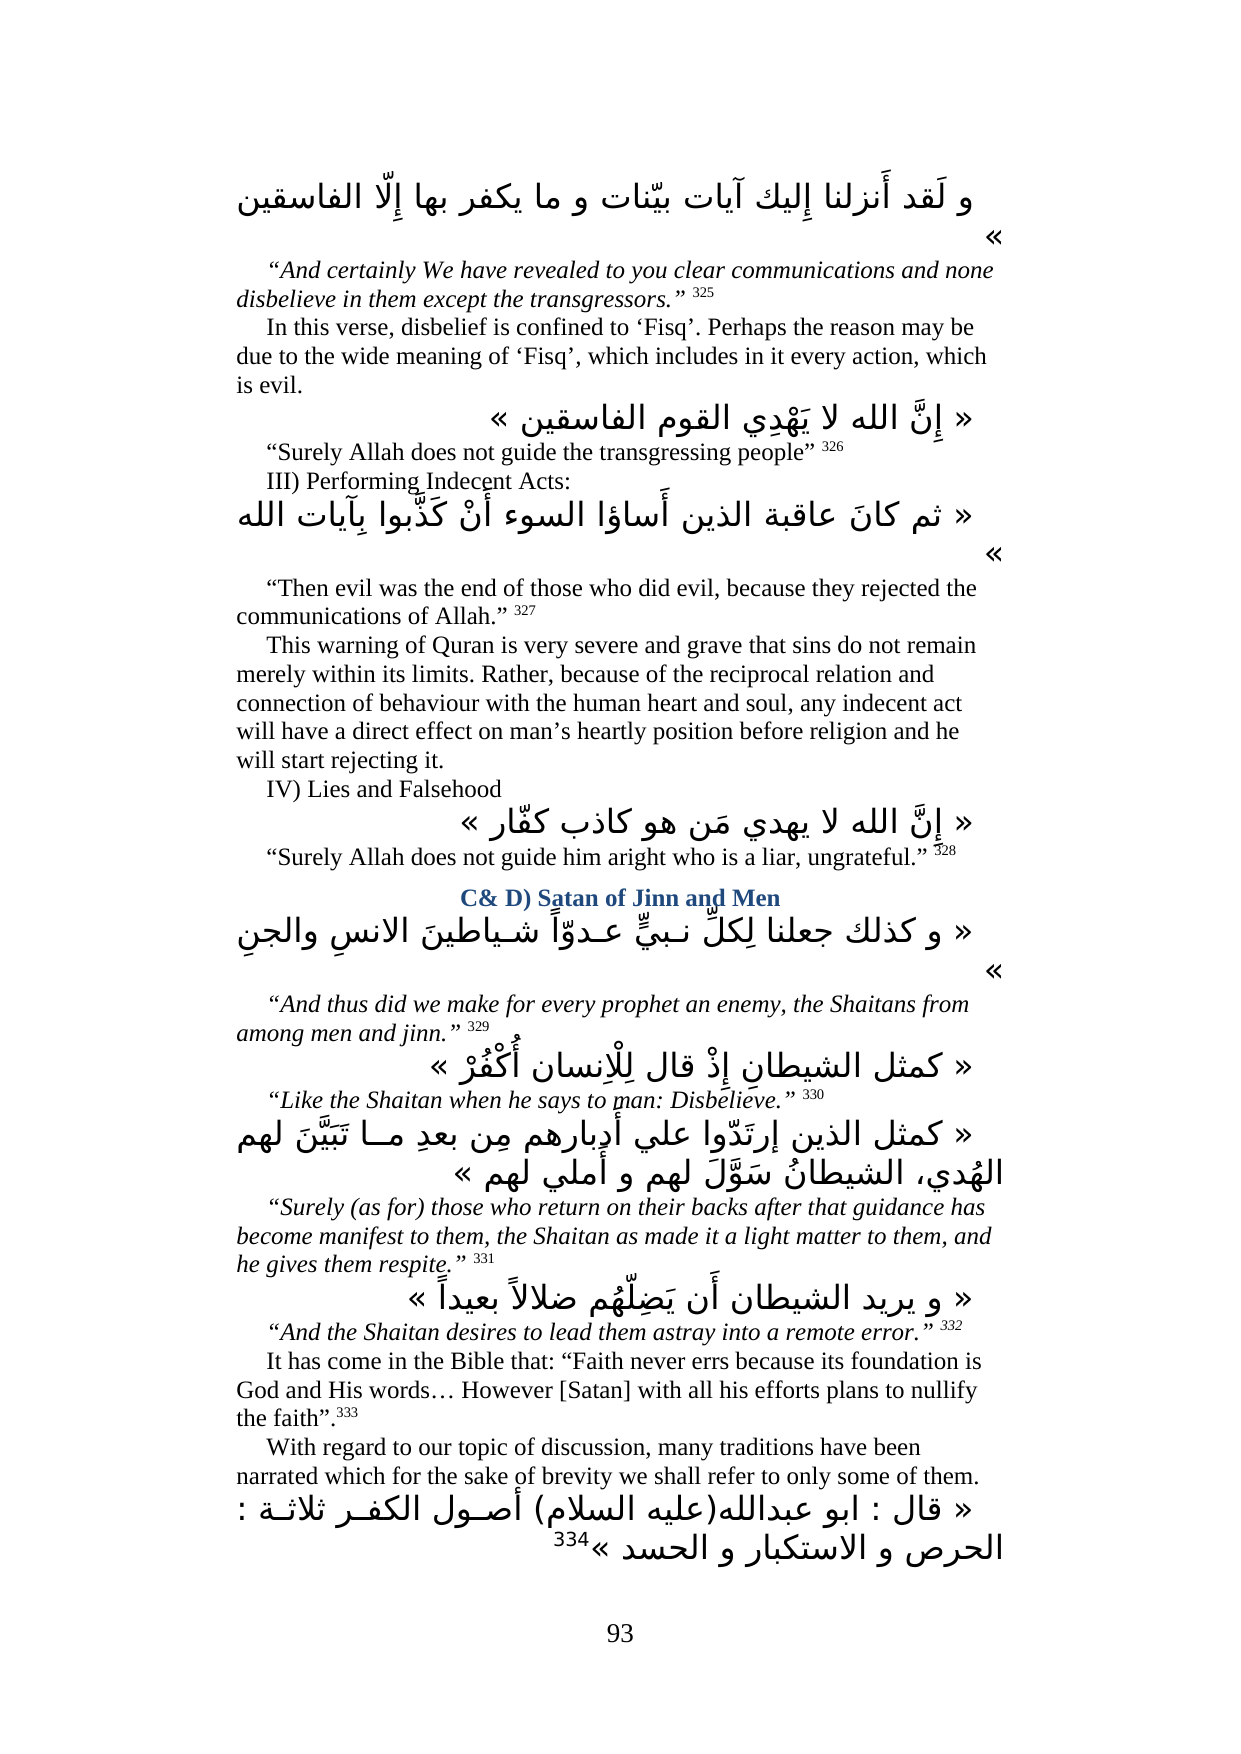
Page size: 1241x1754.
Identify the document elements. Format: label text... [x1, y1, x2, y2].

text « كمثل الشيطانِ إِذْ قال لِلْاِنسان أُكْفُرْ » [236, 1047, 1004, 1086]
text This warning of Quran is very severe and grave that sins do not remain merely within its limits. Rather, because of the reciprocal relation and connection of behaviour with the human heart and soul, any indecent act will have a direct effect on man’s heartly position before religion and he will start rejecting it. [236, 630, 1004, 774]
text « كمثل الذين إرتَدّوا علي أَدبارهم مِن بعدِ ما تَبَيَّنَ لهم الهُدي، الشيطانُ سَوَّلَ لهم و أَملي لهم » [236, 1114, 1004, 1192]
text “And the Shaitan desires to lead them astray into a remote error.” [236, 1317, 1004, 1346]
text III) Performing Indecent Acts: [236, 466, 1004, 495]
text “Surely (as for) those who return on their backs after that guidance has become manifest to them, the Shaitan as made it a light matter to them, and he gives them respite.” [236, 1192, 1004, 1278]
text « قال : ابو عبدالله(عليه السلام) أصول الكفر ثلاثة : الحرص و الاستكبار و الحسد » [236, 1490, 1004, 1567]
text “Then evil was the end of those who did evil, because they rejected the communications of Allah.” [236, 573, 1004, 630]
text “And certainly We have revealed to you clear communications and none disbelieve in them except the transgressors.” [236, 255, 1004, 312]
text IV) Lies and Falsehood [236, 774, 1004, 803]
text In this verse, disbelief is confined to ‘Fisq’. Perhaps the reason may be due to the wide meaning of ‘Fisq’, which includes in it every action, which is evil. [236, 312, 1004, 399]
text It has come in the Bible that: “Faith never errs because its foundation is God and His words… However [Satan] with all his efforts plans to nullify the faith”. [236, 1346, 1004, 1432]
text With regard to our topic of discussion, many traditions have been narrated which for the sake of brevity we shall refer to only some of them. [236, 1432, 1004, 1490]
text « و كذلك جعلنا لِكلِّ نبيٍّ عدوّاً شياطينَ الانسِ والجنِ » [236, 912, 1004, 989]
text « إِنَّ الله لا يَهْدِي القوم الفاسقين » [236, 399, 1004, 437]
text و لَقد أَنزلنا إِليك آيات بيّنات و ما يكفر بها إِلّا الفاسقين » [236, 177, 1004, 255]
text « إِنَّ الله لا يهدي مَن هو كاذب كفّار » [236, 803, 1004, 842]
text “And thus did we make for every prophet an enemy, the Shaitans from among men and jinn.” [236, 989, 1004, 1047]
text “Surely Allah does not guide him aright who is a liar, ungrateful.” [236, 842, 1004, 870]
text « و يريد الشيطان أَن يَضِلّهُم ضلالاً بعيداً » [236, 1278, 1004, 1317]
text “Surely Allah does not guide the transgressing people” [236, 437, 1004, 466]
text “Like the Shaitan when he says to man: Disbelieve.” [236, 1086, 1004, 1114]
text « ثم كانَ عاقبة الذين أَساؤا السوء أَنْ كَذَّبوا بِآيات الله » [236, 495, 1004, 573]
subtitle C& D) Satan of Jinn and Men [236, 883, 1004, 912]
